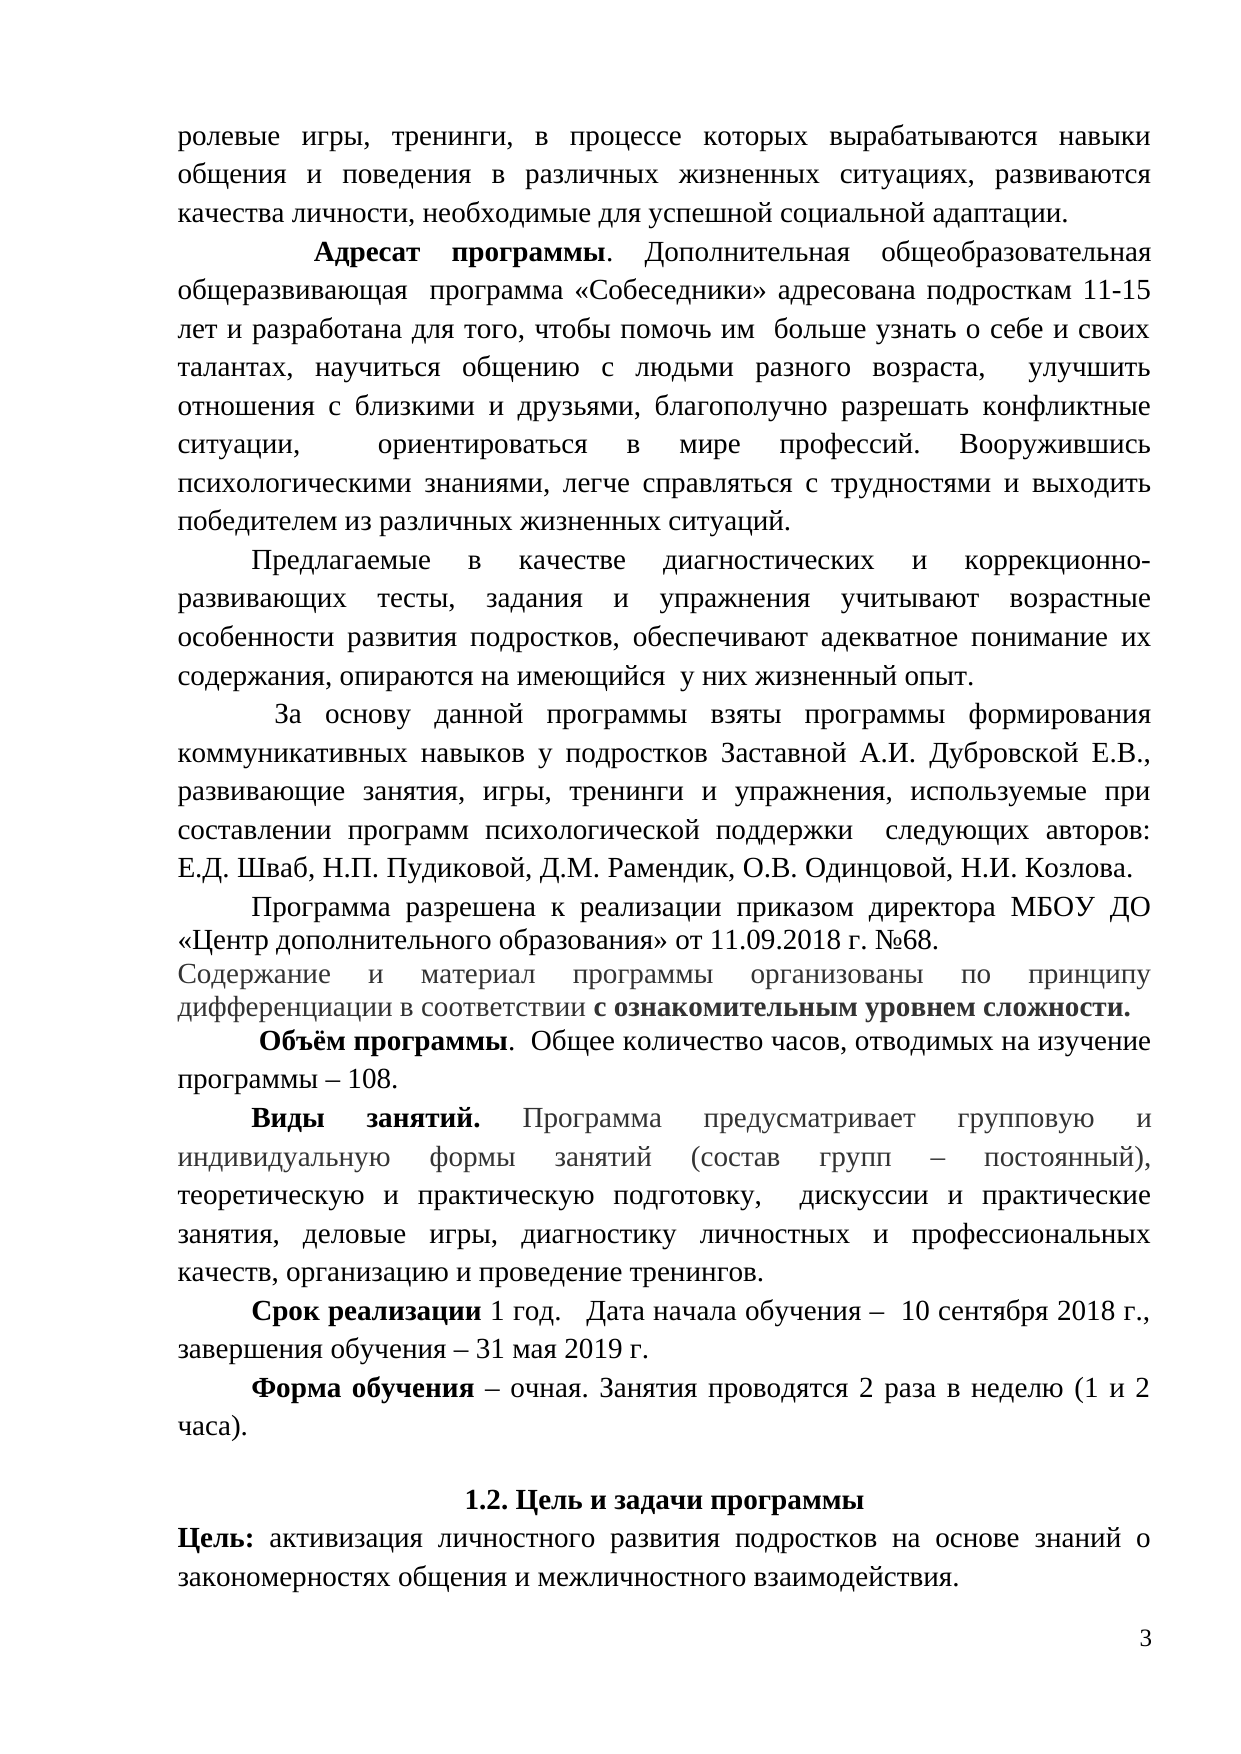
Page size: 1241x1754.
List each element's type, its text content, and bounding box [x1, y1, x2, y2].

text Объём программы. Общее количество часов, отводимых на изучение программы – 108. [177, 1023, 1152, 1095]
text Программа разрешена к реализации приказом директора МБОУ ДО «Центр дополнительного образования» от 11.09.2018 г. №68. [177, 889, 1152, 956]
text Содержание и материал программы организованы по принципу дифференциации в соответствии с ознакомительным уровнем сложности. [177, 956, 1152, 1023]
text Форма обучения – очная. Занятия проводятся 2 раза в неделю (1 и 2 часа). [177, 1370, 1152, 1442]
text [177, 118, 1152, 229]
text Виды занятий. Программа предусматривает групповую и индивидуальную формы занятий (состав групп – постоянный), теоретическую и практическую подготовку, дискуссии и практические занятия, деловые игры, диагностику личностных и профессиональных качеств, организацию и проведение тренингов. [177, 1100, 1152, 1288]
text За основу данной программы взяты программы формирования коммуникативных навыков у подростков Заставной А.И. Дубровской Е.В., развивающие занятия, игры, тренинги и упражнения, используемые при составлении программ психологической поддержки следующих авторов: Е.Д. Шваб, Н.П. Пудиковой, Д.М. Рамендик, О.В. Одинцовой, Н.И. Козлова. [177, 696, 1152, 884]
text Цель: активизация личностного развития подростков на основе знаний о закономерностях общения и межличностного взаимодействия. [177, 1521, 1152, 1593]
text Адресат программы. Дополнительная общеобразовательная общеразвивающая программа «Собеседники» адресована подросткам 11-15 лет и разработана для того, чтобы помочь им больше узнать о себе и своих талантах, научиться общению с людьми разного возраста, улучшить отношения с близкими и друзьями, благополучно разрешать конфликтные ситуации, ориентироваться в мире профессий. Вооружившись психологическими знаниями, легче справляться с трудностями и выходить победителем из различных жизненных ситуаций. [177, 234, 1152, 537]
text Предлагаемые в качестве диагностических и коррекционно-развивающих тесты, задания и упражнения учитывают возрастные особенности развития подростков, обеспечивают адекватное понимание их содержания, опираются на имеющийся у них жизненный опыт. [177, 542, 1152, 691]
text 1.2. Цель и задачи программы [177, 1482, 1152, 1516]
text Срок реализации 1 год. Дата начала обучения – 10 сентября 2018 г., завершения обучения – 31 мая 2019 г. [177, 1293, 1152, 1365]
